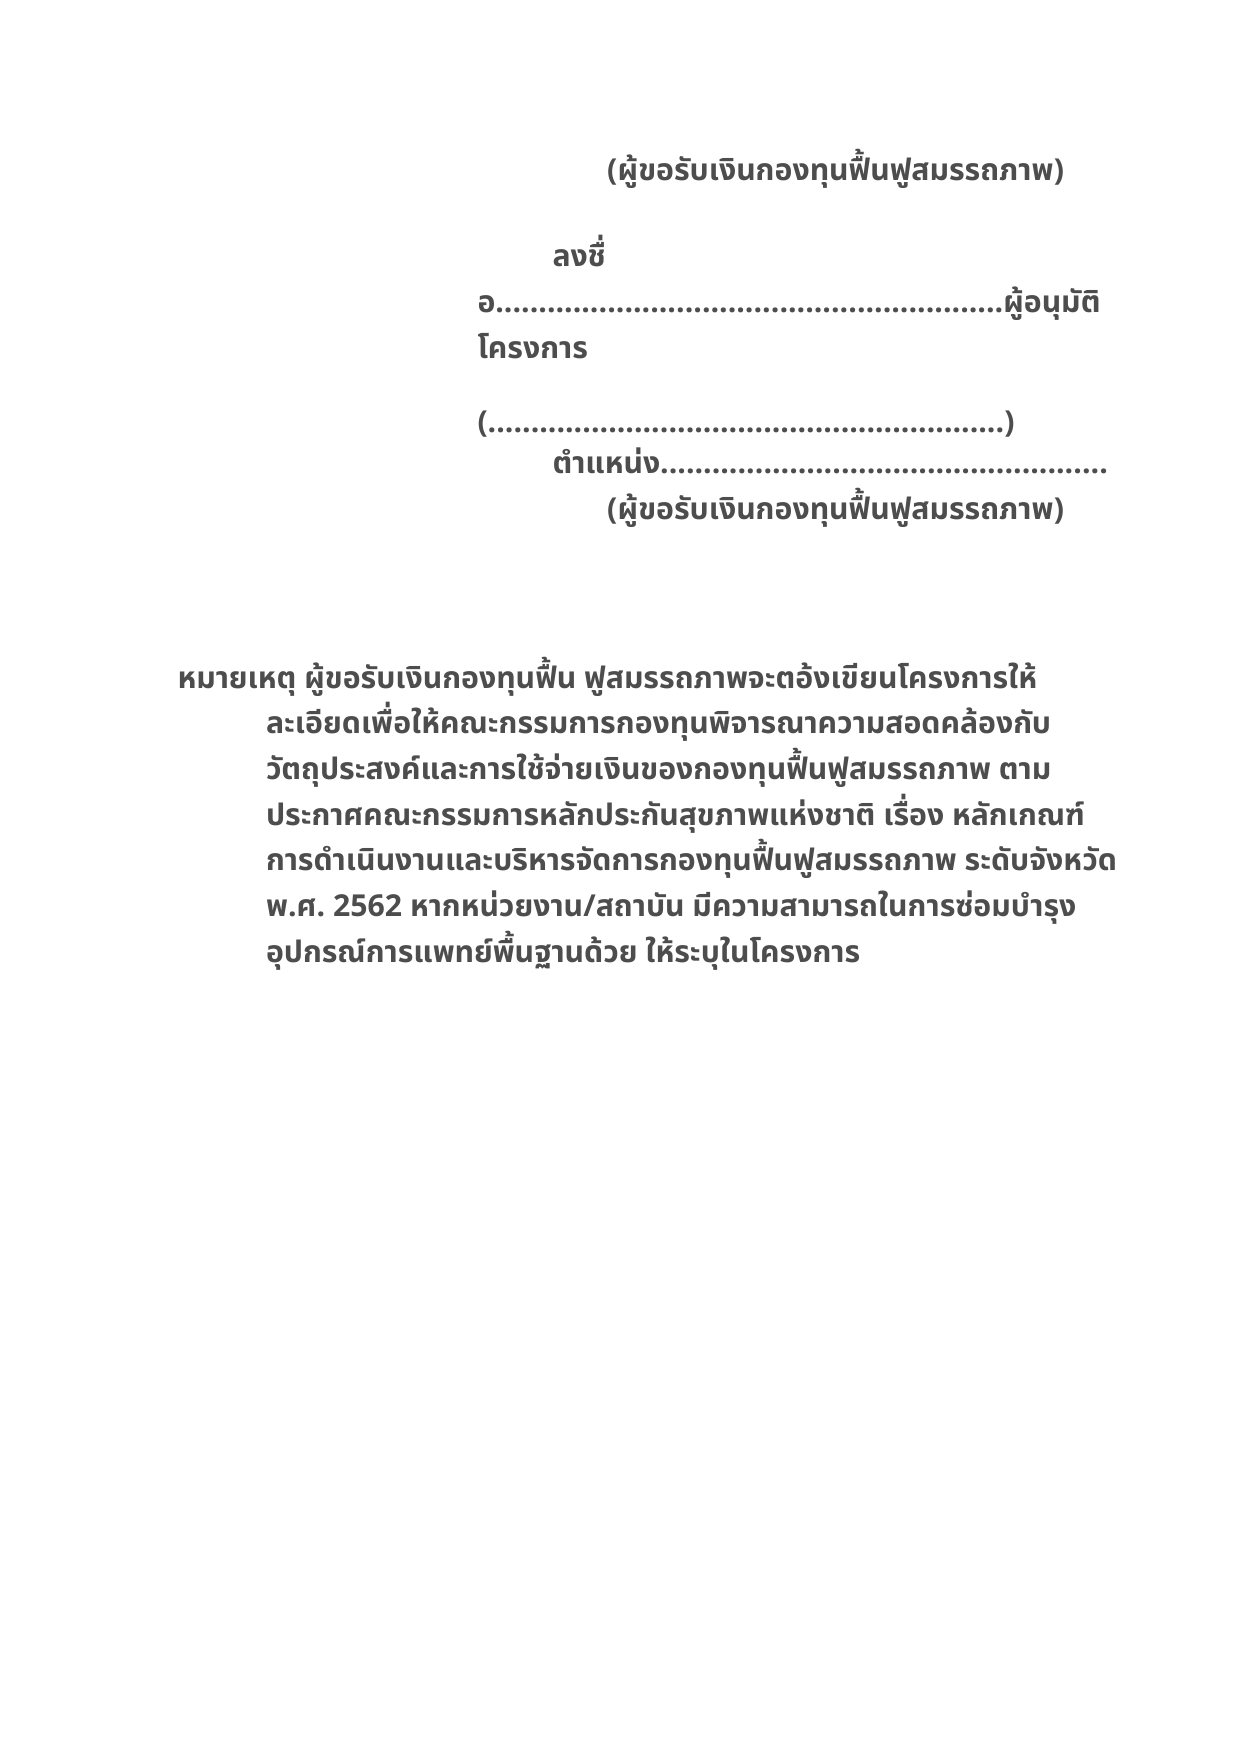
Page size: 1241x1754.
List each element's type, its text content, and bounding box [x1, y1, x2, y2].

text (ผู้ขอรับเงินกองทุนฟื้นฟูสมรรถภาพ) [477, 487, 1122, 533]
text ลงชื่อ...........................................................ผู้อนุมัติโครงการ [477, 235, 1122, 372]
text (............................................................) [477, 372, 1122, 441]
text หมายเหตุ ผู้ขอรับเงินกองทุนฟื้น ฟูสมรรถภาพจะตอ้งเขียนโครงการให้ละเอียดเพื่อให้คณะกรรมการกองทุนพิจารณาความสอดคล้องกับวัตถุประสงค์และการใช้จ่ายเงินของกองทุนฟื้นฟูสมรรถภาพ ตามประกาศคณะกรรมการหลักประกันสุขภาพแห่งชาติ เรื่อง หลักเกณฑ์การดำเนินงานและบริหารจัดการกองทุนฟื้นฟูสมรรถภาพ ระดับจังหวัด พ.ศ. 2562 หากหน่วยงาน/สถาบัน มีความสามารถในการซ่อมบำรุงอุปกรณ์การแพทย์พื้นฐานด้วย ให้ระบุในโครงการ [177, 656, 1122, 976]
text ตำแหน่ง.................................................... [477, 441, 1122, 487]
text (ผู้ขอรับเงินกองทุนฟื้นฟูสมรรถภาพ) [477, 148, 1122, 193]
